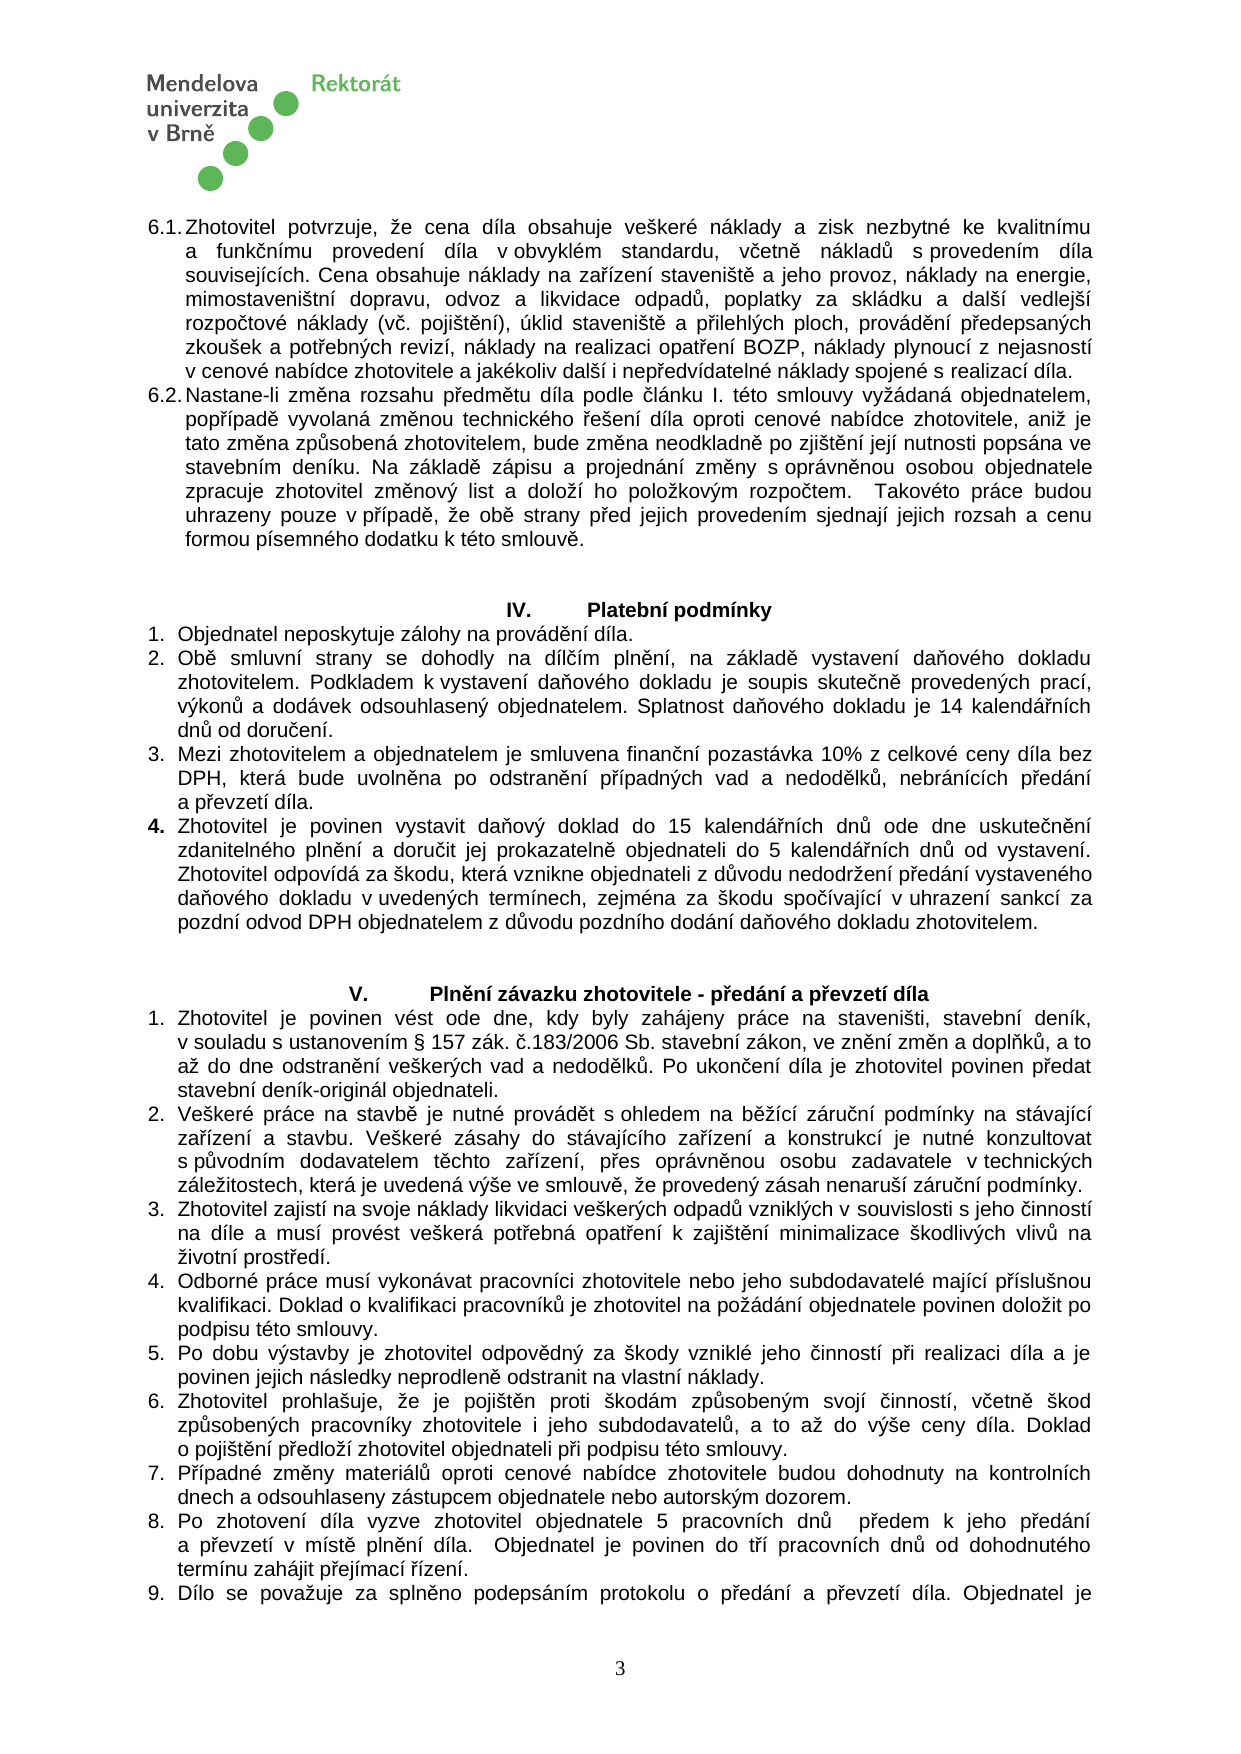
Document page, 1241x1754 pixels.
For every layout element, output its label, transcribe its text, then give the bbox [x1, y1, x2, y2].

list Zhotovitel je povinen vystavit daňový doklad do 15 kalendářních dnů ode dne uskutečnění zdanitelného plnění a doručit jej prokazatelně objednateli do 5 kalendářních dnů od vystavení. Zhotovitel odpovídá za škodu, která vznikne objednateli z důvodu nedodržení předání vystaveného daňového dokladu v uvedených termínech, zejména za škodu spočívající v uhrazení sankcí za pozdní odvod DPH objednatelem z důvodu pozdního dodání daňového dokladu zhotovitelem. [148, 814, 1093, 934]
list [148, 1581, 1093, 1604]
list Zhotovitel je povinen vést ode dne, kdy byly zahájeny práce na staveništi, stavební deník, v souladu s ustanovením § 157 zák. č.183/2006 Sb. stavební zákon, ve znění změn a doplňků, a to až do dne odstranění veškerých vad a nedodělků. Po ukončení díla je zhotovitel povinen předat stavební deník-originál objednateli. [148, 1006, 1093, 1101]
list Po dobu výstavby je zhotovitel odpovědný za škody vzniklé jeho činností při realizaci díla a je povinen jejich následky neprodleně odstranit na vlastní náklady. [148, 1341, 1093, 1389]
list Zhotovitel zajistí na svoje náklady likvidaci veškerých odpadů vzniklých v souvislosti s jeho činností na díle a musí provést veškerá potřebná opatření k zajištění minimalizace škodlivých vlivů na životní prostředí. [148, 1197, 1093, 1269]
list Nastane-li změna rozsahu předmětu díla podle článku I. této smlouvy vyžádaná objednatelem, popřípadě vyvolaná změnou technického řešení díla oproti cenové nabídce zhotovitele, aniž je tato změna způsobená zhotovitelem, bude změna neodkladně po zjištění její nutnosti popsána ve stavebním deníku. Na základě zápisu a projednání změny s oprávněnou osobou objednatele zpracuje zhotovitel změnový list a doloží ho položkovým rozpočtem. Takovéto práce budou uhrazeny pouze v případě, že obě strany před jejich provedením sjednají jejich rozsah a cenu formou písemného dodatku k této smlouvě. [148, 383, 1093, 550]
list Zhotovitel prohlašuje, že je pojištěn proti škodám způsobeným svojí činností, včetně škod způsobených pracovníky zhotovitele i jeho subdodavatelů, a to až do výše ceny díla. Doklad o pojištění předloží zhotovitel objednateli při podpisu této smlouvy. [148, 1389, 1093, 1461]
list Objednatel neposkytuje zálohy na provádění díla. [148, 622, 1093, 646]
list Zhotovitel potvrzuje, že cena díla obsahuje veškeré náklady a zisk nezbytné ke kvalitnímu a funkčnímu provedení díla v obvyklém standardu, včetně nákladů s provedením díla souvisejících. Cena obsahuje náklady na zařízení staveniště a jeho provoz, náklady na energie, mimostaveništní dopravu, odvoz a likvidace odpadů, poplatky za skládku a další vedlejší rozpočtové náklady (vč. pojištění), úklid staveniště a přilehlých ploch, provádění předepsaných zkoušek a potřebných revizí, náklady na realizaci opatření BOZP, náklady plynoucí z nejasností v cenové nabídce zhotovitele a jakékoliv další i nepředvídatelné náklady spojené s realizací díla. [148, 215, 1093, 383]
list Případné změny materiálů oproti cenové nabídce zhotovitele budou dohodnuty na kontrolních dnech a odsouhlaseny zástupcem objednatele nebo autorským dozorem. [148, 1461, 1093, 1509]
list Plnění závazku zhotovitele - předání a převzetí díla [185, 982, 1093, 1006]
list Odborné práce musí vykonávat pracovníci zhotovitele nebo jeho subdodavatelé mající příslušnou kvalifikaci. Doklad o kvalifikaci pracovníků je zhotovitel na požádání objednatele povinen doložit po podpisu této smlouvy. [148, 1269, 1093, 1341]
list Platební podmínky [185, 598, 1093, 622]
list Obě smluvní strany se dohodly na dílčím plnění, na základě vystavení daňového dokladu zhotovitelem. Podkladem k vystavení daňového dokladu je soupis skutečně provedených prací, výkonů a dodávek odsouhlasený objednatelem. Splatnost daňového dokladu je 14 kalendářních dnů od doručení. [148, 646, 1093, 742]
list Veškeré práce na stavbě je nutné provádět s ohledem na běžící záruční podmínky na stávající zařízení a stavbu. Veškeré zásahy do stávajícího zařízení a konstrukcí je nutné konzultovat s původním dodavatelem těchto zařízení, přes oprávněnou osobu zadavatele v technických záležitostech, která je uvedená výše ve smlouvě, že provedený zásah nenaruší záruční podmínky. [148, 1101, 1093, 1197]
list Mezi zhotovitelem a objednatelem je smluvena finanční pozastávka 10% z celkové ceny díla bez DPH, která bude uvolněna po odstranění případných vad a nedodělků, nebránících předání a převzetí díla. [148, 742, 1093, 814]
list Po zhotovení díla vyzve zhotovitel objednatele 5 pracovních dnů předem k jeho předání a převzetí v místě plnění díla. Objednatel je povinen do tří pracovních dnů od dohodnutého termínu zahájit přejímací řízení. [148, 1509, 1093, 1581]
